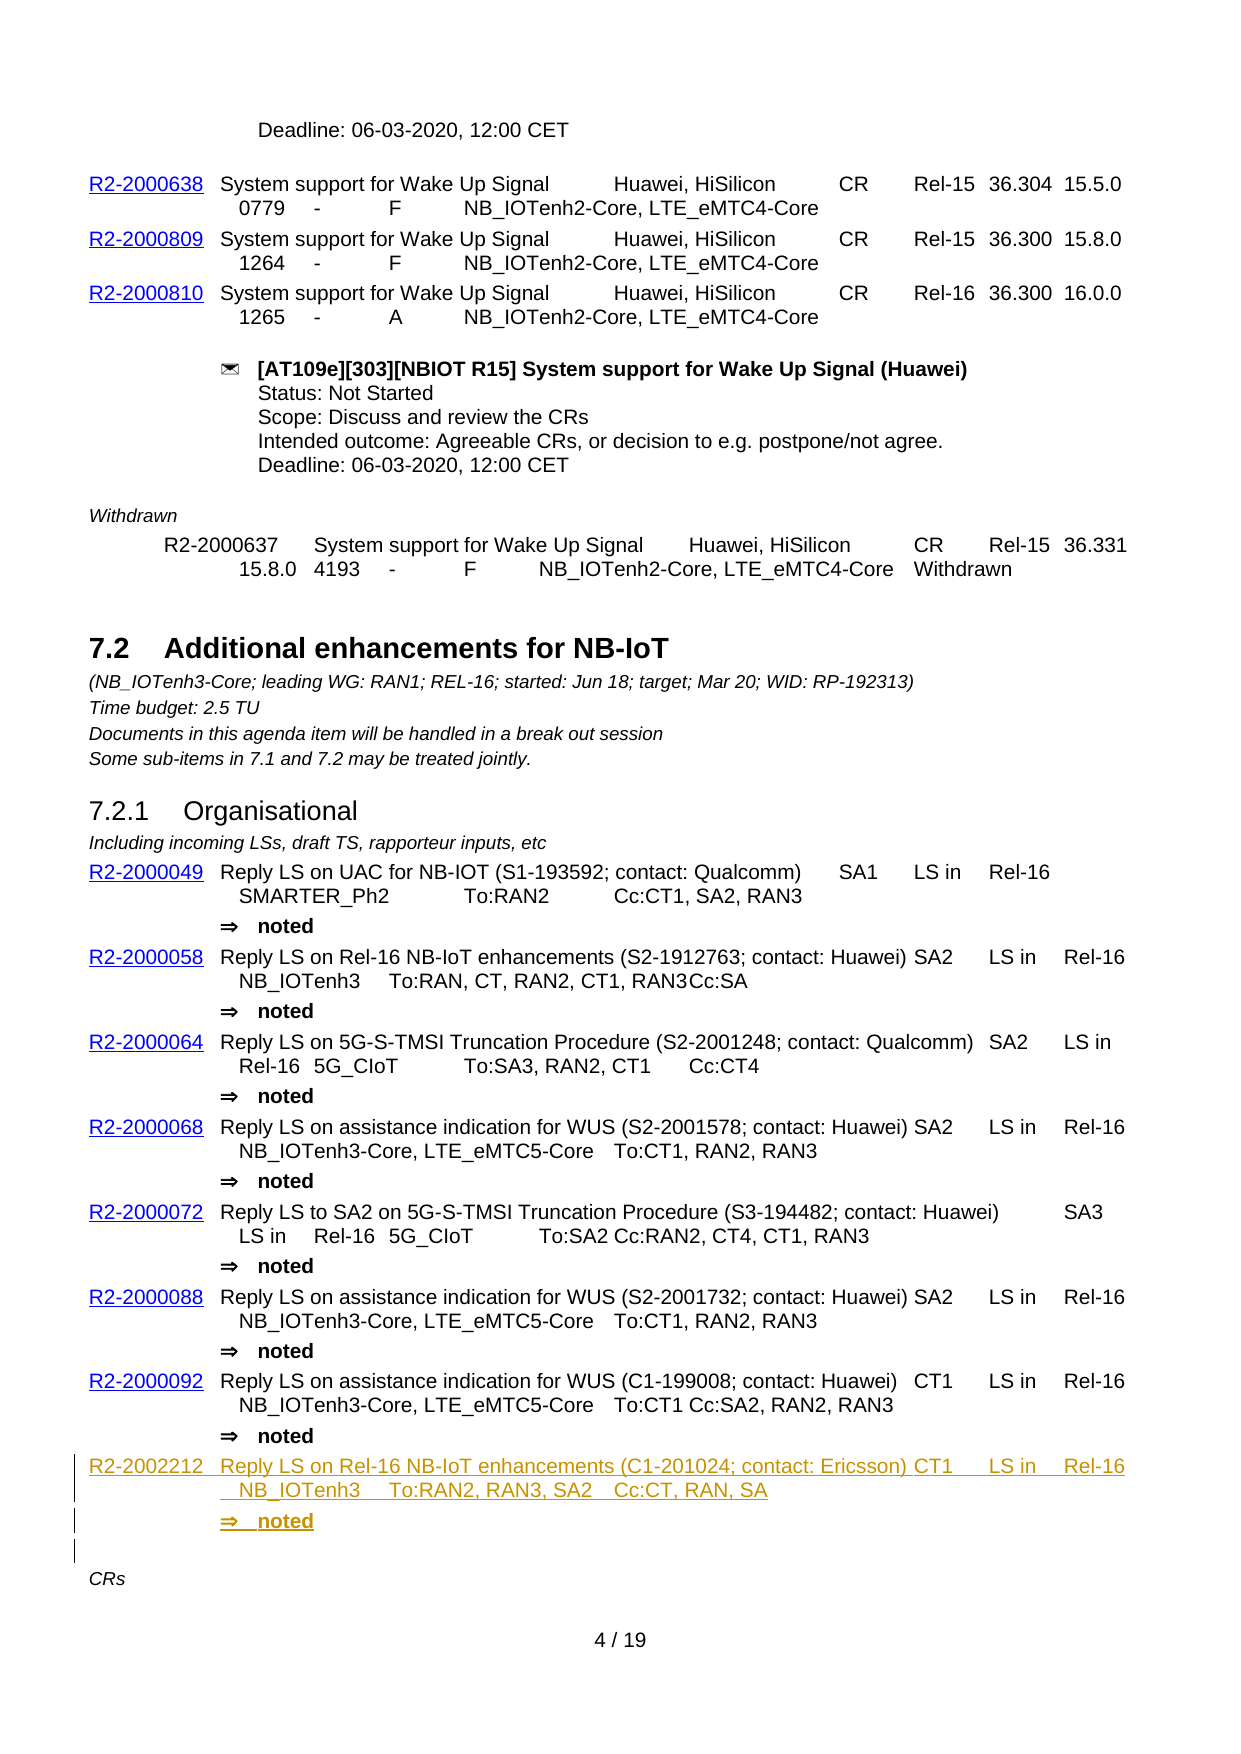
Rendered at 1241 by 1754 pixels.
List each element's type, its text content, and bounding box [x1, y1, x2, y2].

title R2-2000088 Reply LS on assistance indication for WUS (S2-2001732; contact: Huawei) SA2 LS in Rel-16 NB_IOTenh3-Core, LTE_eMTC5-Core To:CT1, RAN2, RAN3 [89, 1284, 1152, 1332]
text Intended outcome: Agreeable CRs, or decision to e.g. postpone/not agree. [220, 429, 1152, 453]
text [AT109e][303][NBIOT R15] System support for Wake Up Signal (Huawei) [220, 357, 1152, 381]
title R2-2000072 Reply LS to SA2 on 5G-S-TMSI Truncation Procedure (S3-194482; contact: Huawei) SA3 LS in Rel-16 5G_CIoT To:SA2 Cc:RAN2, CT4, CT1, RAN3 [89, 1199, 1152, 1247]
text Scope: Discuss and review the CRs [220, 405, 1152, 429]
text Time budget: 2.5 TU [89, 697, 1152, 718]
text Deadline: 06-03-2020, 12:00 CET [220, 453, 1152, 477]
text Some sub-items in 7.1 and 7.2 may be treated jointly. [89, 748, 1152, 770]
text noted [220, 1084, 1152, 1108]
title R2-2000637 System support for Wake Up Signal Huawei, HiSilicon CR Rel-15 36.331 15.8.0 4193 - F NB_IOTenh2-Core, LTE_eMTC4-Core Withdrawn [164, 532, 1152, 580]
text Including incoming LSs, draft TS, rapporteur inputs, etc [89, 832, 1152, 854]
title R2-2000638 System support for Wake Up Signal Huawei, HiSilicon CR Rel-15 36.304 15.5.0 0779 - F NB_IOTenh2-Core, LTE_eMTC4-Core [89, 172, 1152, 220]
title R2-2000809 System support for Wake Up Signal Huawei, HiSilicon CR Rel-15 36.300 15.8.0 1264 - F NB_IOTenh2-Core, LTE_eMTC4-Core [89, 226, 1152, 274]
text (NB_IOTenh3-Core; leading WG: RAN1; REL-16; started: Jun 18; target; Mar 20; WID: RP-192313) [89, 671, 1152, 692]
text Status: Not Started [220, 381, 1152, 405]
text Deadline: 06-03-2020, 12:00 CET [220, 118, 1152, 142]
text noted [220, 1254, 1152, 1278]
title R2-2000058 Reply LS on Rel-16 NB-IoT enhancements (S2-1912763; contact: Huawei) SA2 LS in Rel-16 NB_IOTenh3 To:RAN, CT, RAN2, CT1, RAN3 Cc:SA [89, 945, 1152, 993]
subtitle 7.2.1 Organisational [89, 795, 1152, 826]
text noted [220, 999, 1152, 1023]
text noted [220, 1339, 1152, 1363]
text Documents in this agenda item will be handled in a break out session [89, 722, 1152, 744]
text noted [220, 914, 1152, 939]
text noted [220, 1169, 1152, 1193]
title R2-2000810 System support for Wake Up Signal Huawei, HiSilicon CR Rel-16 36.300 16.0.0 1265 - A NB_IOTenh2-Core, LTE_eMTC4-Core [89, 281, 1152, 328]
text CRs [89, 1567, 1152, 1589]
title R2-2000049 Reply LS on UAC for NB-IOT (S1-193592; contact: Qualcomm) SA1 LS in Rel-16 SMARTER_Ph2 To:RAN2 Cc:CT1, SA2, RAN3 [89, 860, 1152, 908]
subtitle 7.2 Additional enhancements for NB-IoT [89, 631, 1152, 665]
text Withdrawn [89, 505, 1152, 526]
title R2-2000092 Reply LS on assistance indication for WUS (C1-199008; contact: Huawei) CT1 LS in Rel-16 NB_IOTenh3-Core, LTE_eMTC5-Core To:CT1 Cc:SA2, RAN2, RAN3 [89, 1369, 1152, 1417]
text noted [220, 1423, 1152, 1448]
title R2-2000068 Reply LS on assistance indication for WUS (S2-2001578; contact: Huawei) SA2 LS in Rel-16 NB_IOTenh3-Core, LTE_eMTC5-Core To:CT1, RAN2, RAN3 [89, 1115, 1152, 1163]
title R2-2000064 Reply LS on 5G-S-TMSI Truncation Procedure (S2-2001248; contact: Qualcomm) SA2 LS in Rel-16 5G_CIoT To:SA3, RAN2, CT1 Cc:CT4 [89, 1030, 1152, 1078]
